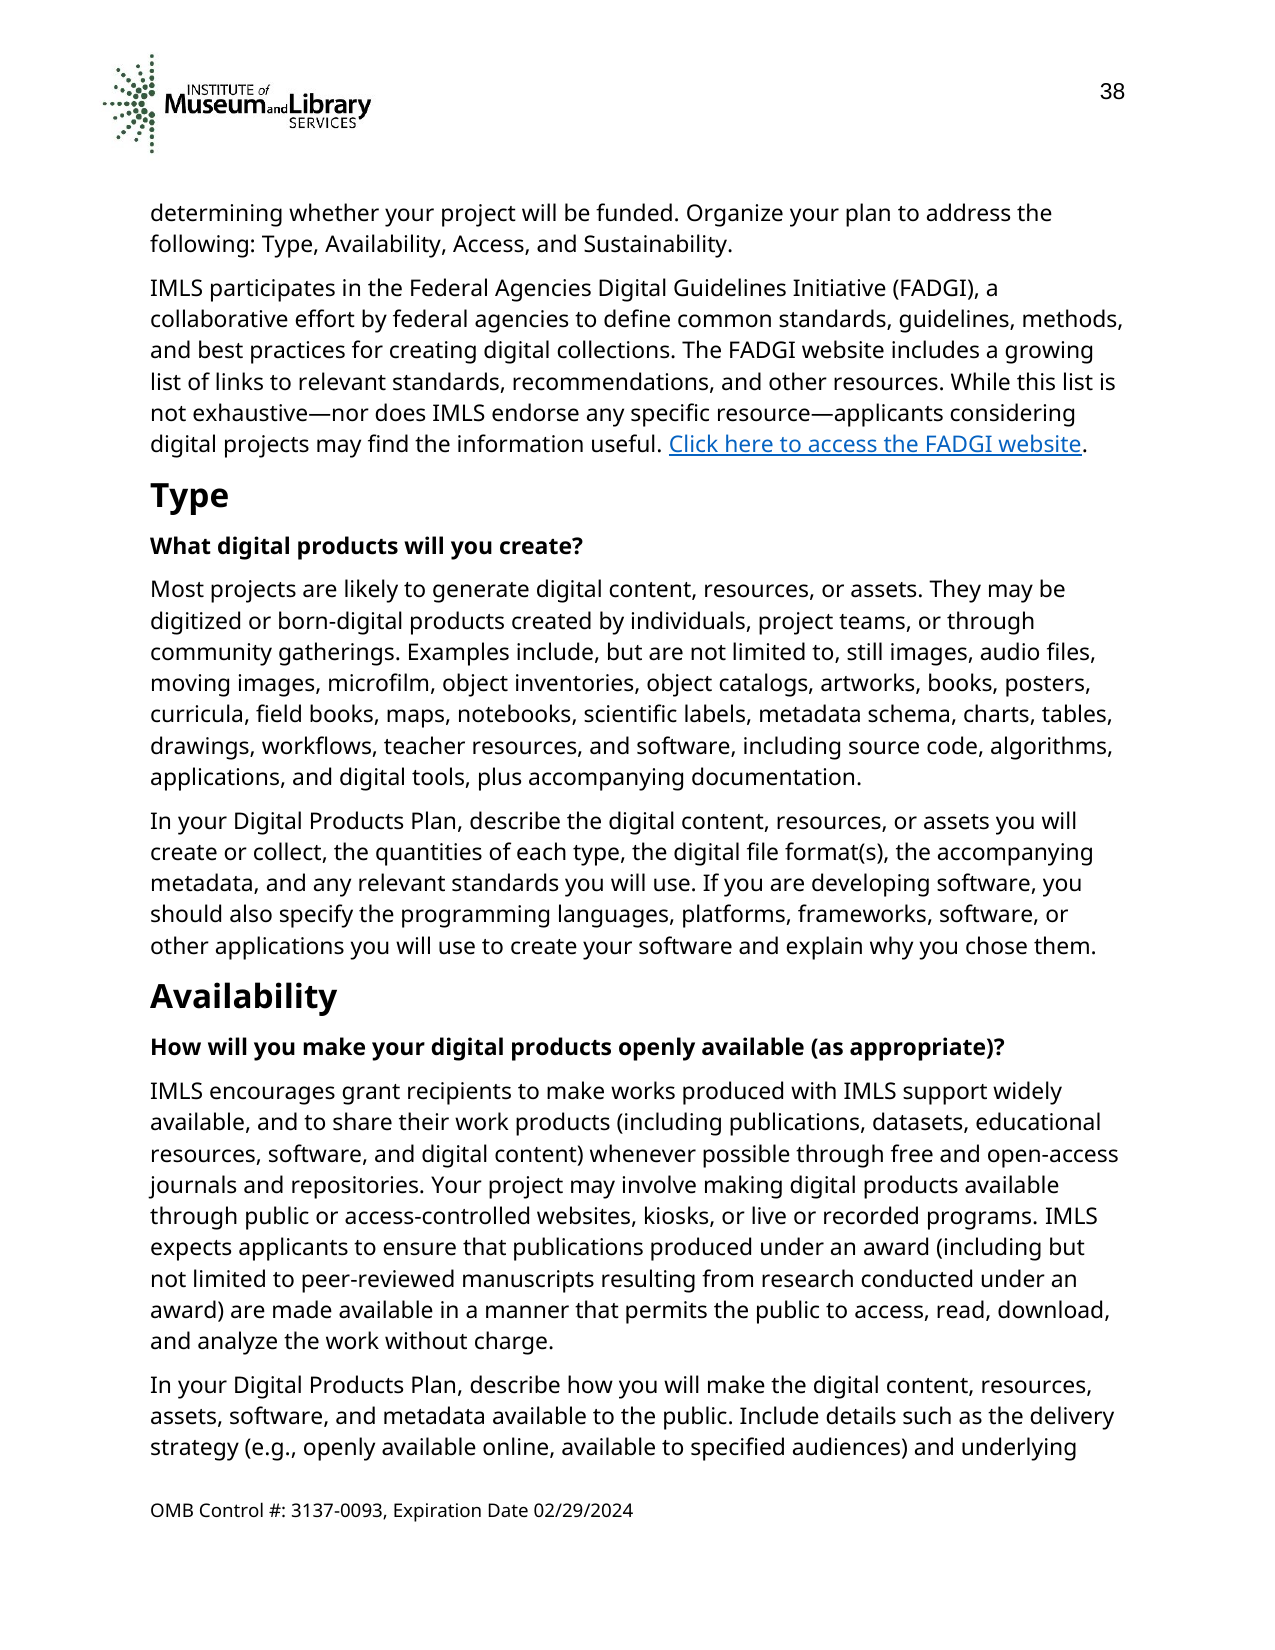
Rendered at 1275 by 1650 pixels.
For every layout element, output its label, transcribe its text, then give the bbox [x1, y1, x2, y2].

text Availability [150, 973, 1125, 1019]
picture [99, 40, 380, 167]
text IMLS encourages grant recipients to make works produced with IMLS support widely available, and to share their work products (including publications, datasets, educational resources, software, and digital content) whenever possible through free and open-access journals and repositories. Your project may involve making digital products available through public or access-controlled websites, kiosks, or live or recorded programs. IMLS expects applicants to ensure that publications produced under an award (including but not limited to peer-reviewed manuscripts resulting from research conducted under an award) are made available in a manner that permits the public to access, read, download, and analyze the work without charge. [150, 1075, 1125, 1356]
text How will you make your digital products openly available (as appropriate)? [150, 1031, 1125, 1062]
text In your Digital Products Plan, describe the digital content, resources, or assets you will create or collect, the quantities of each type, the digital file format(s), the accompanying metadata, and any relevant standards you will use. If you are developing software, you should also specify the programming languages, platforms, frameworks, software, or other applications you will use to create your software and explain why you chose them. [150, 804, 1125, 961]
text Type [150, 472, 1125, 517]
text What digital products will you create? [150, 529, 1125, 561]
text Most projects are likely to generate digital content, resources, or assets. They may be digitized or born-digital products created by individuals, project teams, or through community gatherings. Examples include, but are not limited to, still images, audio files, moving images, microfilm, object inventories, object catalogs, artworks, books, posters, curricula, field books, maps, notebooks, scientific labels, metadata schema, charts, tables, drawings, workflows, teacher resources, and software, including source code, algorithms, applications, and digital tools, plus accompanying documentation. [150, 573, 1125, 792]
text IMLS participates in the Federal Agencies Digital Guidelines Initiative (FADGI), a collaborative effort by federal agencies to define common standards, guidelines, methods, and best practices for creating digital collections. The FADGI website includes a growing list of links to relevant standards, recommendations, and other resources. While this list is not exhaustive—nor does IMLS endorse any specific resource—applicants considering digital projects may find the information useful. Click here to access the FADGI website. [150, 272, 1125, 459]
